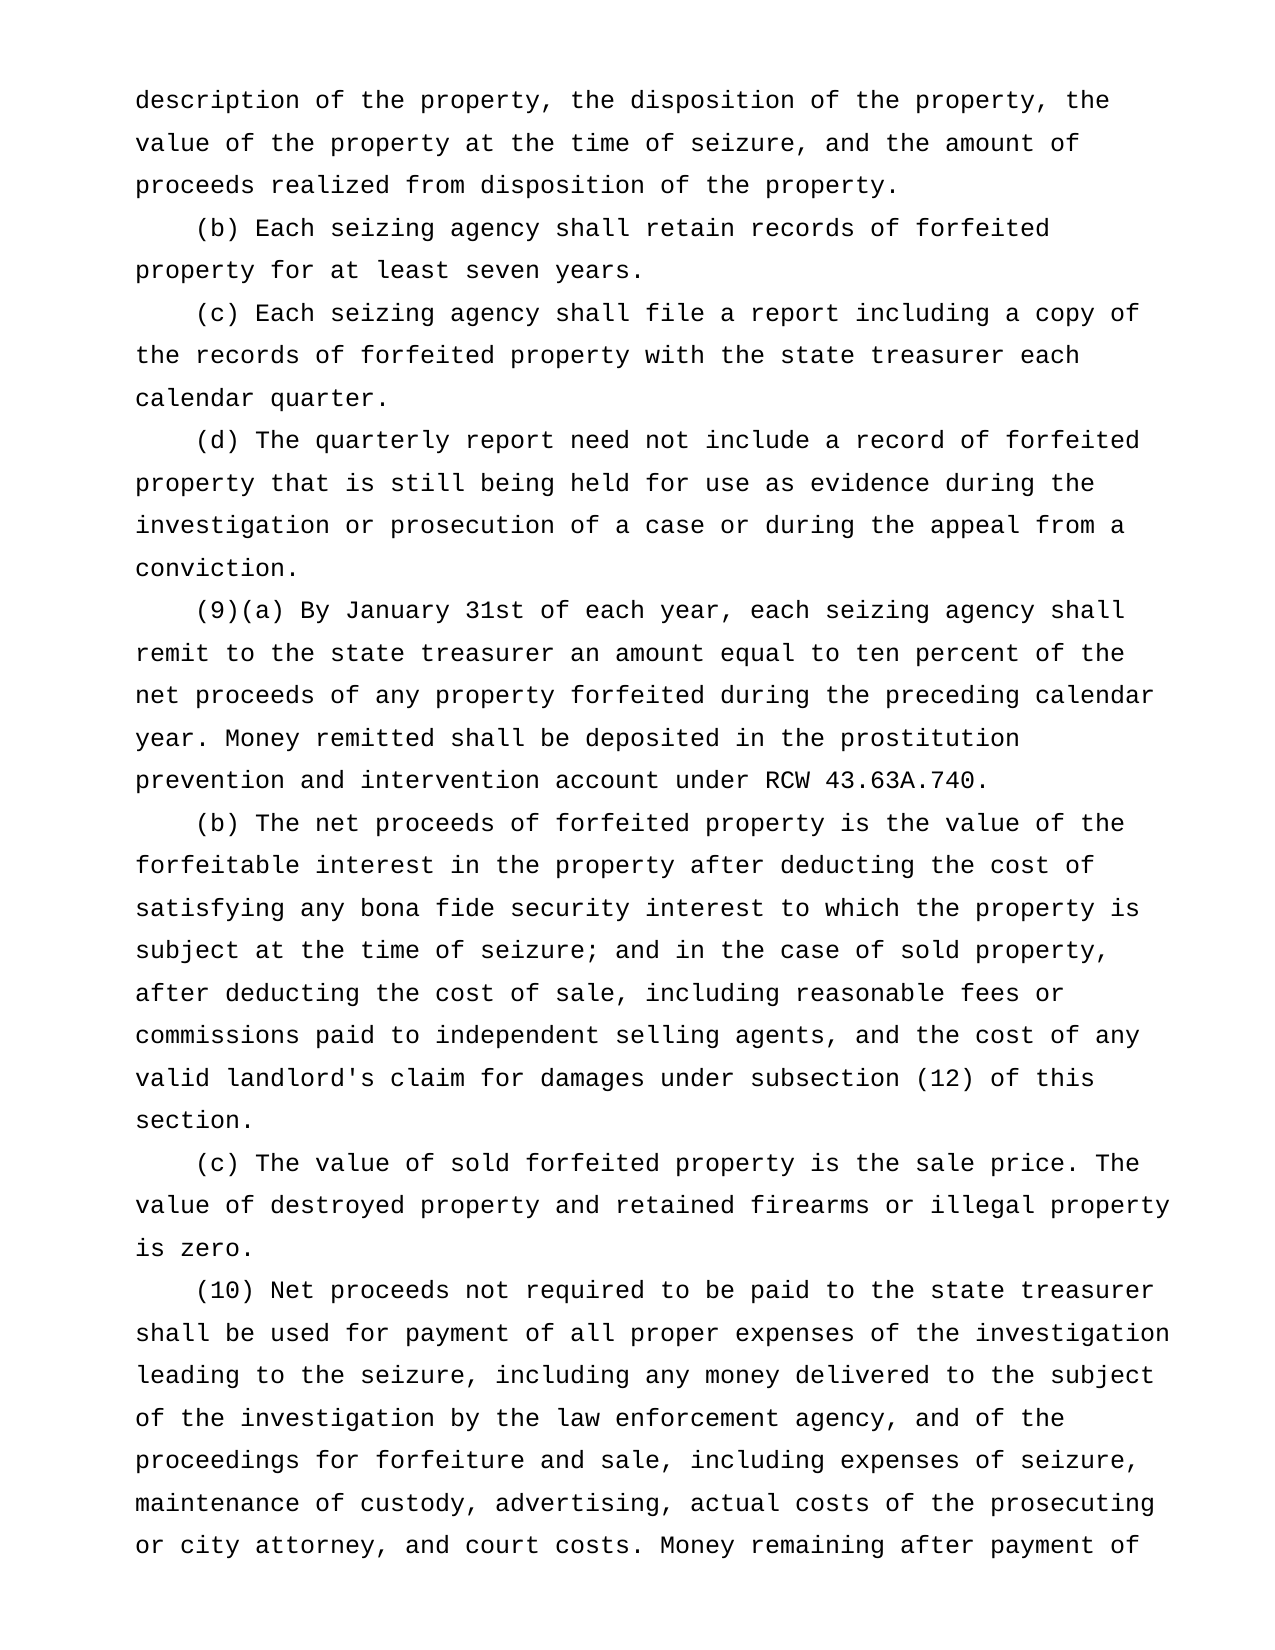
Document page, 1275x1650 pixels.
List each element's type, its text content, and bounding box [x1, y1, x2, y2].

text (9)(a) By January 31st of each year, each seizing agency shall remit to the state treasurer an amount equal to ten percent of the net proceeds of any property forfeited during the preceding calendar year. Money remitted shall be deposited in the prostitution prevention and intervention account under RCW 43.63A.740. [135, 585, 1170, 797]
text (c) The value of sold forfeited property is the sale price. The value of destroyed property and retained firearms or illegal property is zero. [135, 1137, 1170, 1265]
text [135, 1265, 1170, 1562]
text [135, 75, 1170, 202]
text (b) The net proceeds of forfeited property is the value of the forfeitable interest in the property after deducting the cost of satisfying any bona fide security interest to which the property is subject at the time of seizure; and in the case of sold property, after deducting the cost of sale, including reasonable fees or commissions paid to independent selling agents, and the cost of any valid landlord's claim for damages under subsection (12) of this section. [135, 797, 1170, 1137]
text (d) The quarterly report need not include a record of forfeited property that is still being held for use as evidence during the investigation or prosecution of a case or during the appeal from a conviction. [135, 415, 1170, 585]
text (c) Each seizing agency shall file a report including a copy of the records of forfeited property with the state treasurer each calendar quarter. [135, 287, 1170, 415]
text (b) Each seizing agency shall retain records of forfeited property for at least seven years. [135, 202, 1170, 287]
